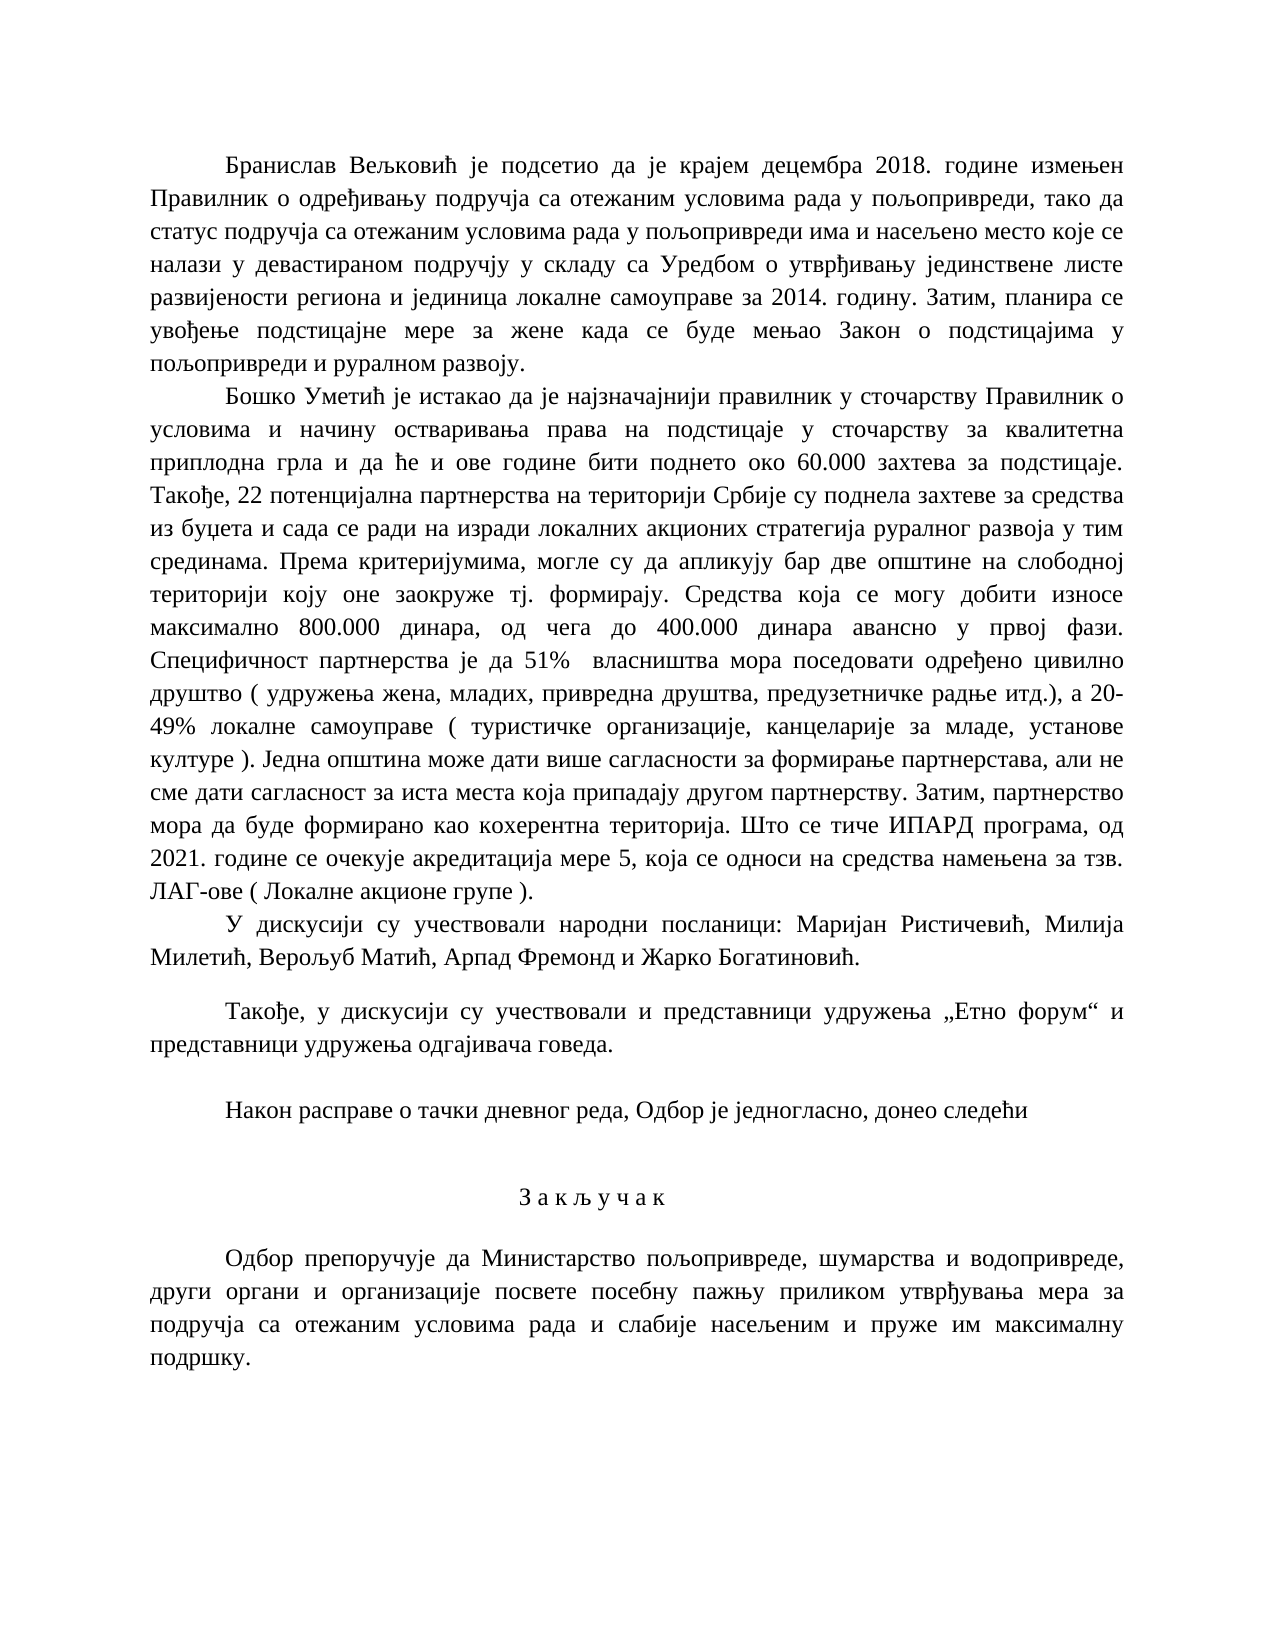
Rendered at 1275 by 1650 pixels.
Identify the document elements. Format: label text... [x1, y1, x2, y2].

text Такође, у дискусији су учествовали и представници удружења „Етно форум“ и представници удружења одгајивача говеда. [150, 996, 1125, 1058]
list Бошко Уметић је истакао да је најзначајнији правилник у сточарству Правилник о условима и начину остваривања права на подстицаје у сточарству за квалитетна приплодна грла и да ће и ове године бити поднето око 60.000 захтева за подстицаје. Такође, 22 потенцијална партнерства на територији Србије су поднела захтеве за средства из буџета и сада се ради на изради локалних акционих стратегија руралног развоја у тим срединама. Према критеријумима, могле су да апликују бар две општине на слободној територији коју оне заокруже тј. формирају. Средства која се могу добити износе максимално 800.000 динара, од чега до 400.000 динара авансно у првој фази. Специфичност партнерства је да 51% власништва мора поседовати одређено цивилно друштво ( удружења жена, младих, привредна друштва, предузетничке радње итд.), а 20-49% локалне самоуправе ( туристичке организације, канцеларије за младе, установе културе ). Једна општина може дати више сагласности за формирање партнерстава, али не сме дати сагласност за иста места која припадају другом партнерству. Затим, партнерство мора да буде формирано као кохерентна територија. Што се тиче ИПАРД програма, од 2021. године се очекује акредитација мере 5, која се односи на средства намењена за тзв. ЛАГ-ове ( Локалне акционе групе ). [150, 381, 1125, 905]
list У дискусији су учествовали народни посланици: Маријан Ристичевић, Милија Милетић, Верољуб Матић, Арпад Фремонд и Жарко Богатиновић. [150, 909, 1125, 971]
text Одбор препоручује да Министарство пољопривреде, шумарства и водопривреде, други органи и организације посвете посебну пажњу приликом утврђувања мера за подручја са отежаним условима рада и слабије насељеним и пруже им максималну подршку. [150, 1243, 1125, 1371]
list Бранислав Вељковић је подсетио да је крајем децембра 2018. године измењен Правилник о одређивању подручја са отежаним условима рада у пољопривреди, тако да статус подручја са отежаним условима рада у пољопривреди има и насељено место које се налази у девастираном подручју у складу са Уредбом о утврђивању јединствене листе развијености региона и јединица локалне самоуправе за 2014. годину. Затим, планира се увођење подстицајне мере за жене када се буде мењао Закон о подстицајима у пољопривреди и руралном развоју. [150, 150, 1125, 377]
text З а к љ у ч а к [150, 1182, 1125, 1210]
text Након расправе о тачки дневног реда, Одбор је једногласно, донео следећи [150, 1095, 1125, 1124]
